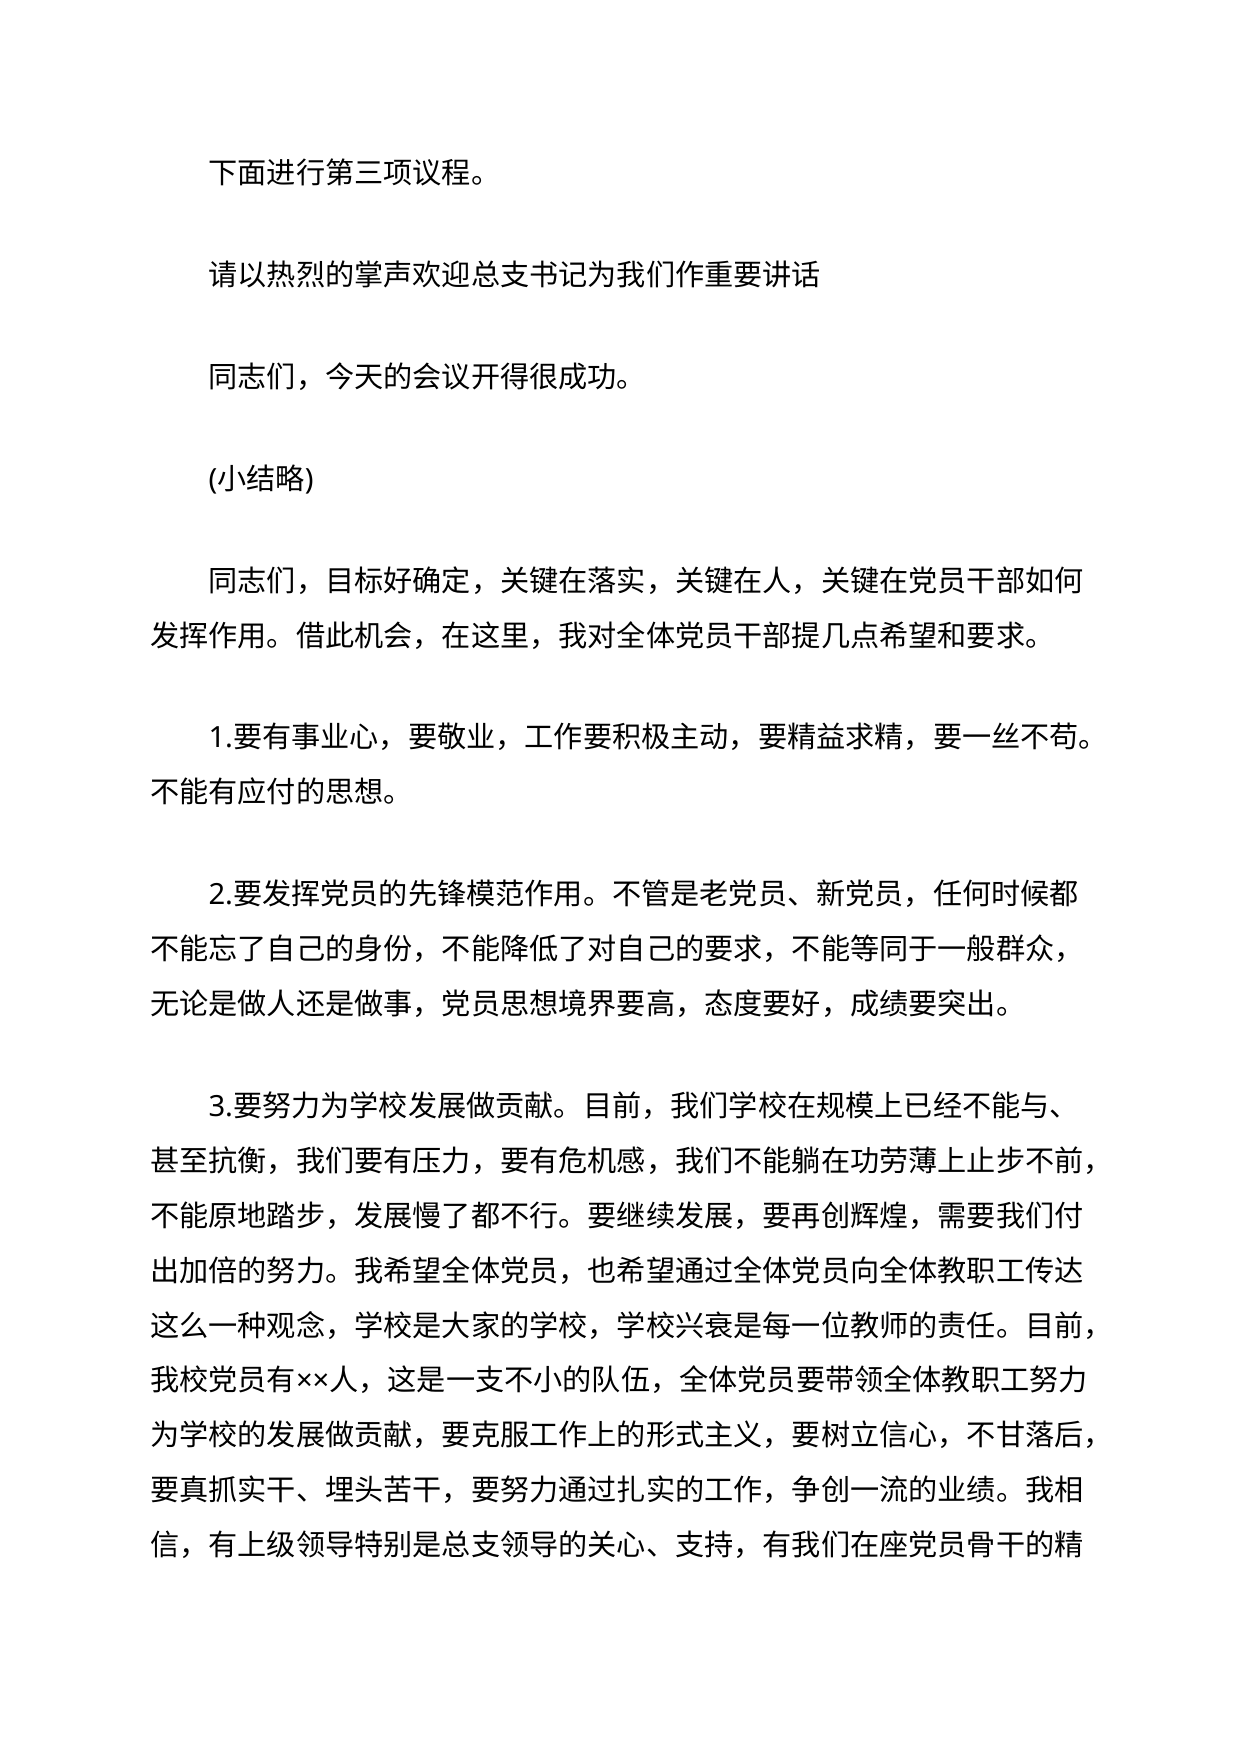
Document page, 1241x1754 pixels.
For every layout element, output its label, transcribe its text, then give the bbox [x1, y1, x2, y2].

text 2.要发挥党员的先锋模范作用。不管是老党员、新党员，任何时候都不能忘了自己的身份，不能降低了对自己的要求，不能等同于一般群众，无论是做人还是做事，党员思想境界要高，态度要好，成绩要突出。 [150, 871, 1090, 1023]
text 下面进行第三项议程。 [150, 150, 1090, 192]
text (小结略) [150, 455, 1090, 498]
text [150, 1082, 1090, 1564]
text 请以热烈的掌声欢迎总支书记为我们作重要讲话 [150, 252, 1090, 294]
text 1.要有事业心，要敬业，工作要积极主动，要精益求精，要一丝不苟。不能有应付的思想。 [150, 714, 1090, 811]
text 同志们，目标好确定，关键在落实，关键在人，关键在党员干部如何发挥作用。借此机会，在这里，我对全体党员干部提几点希望和要求。 [150, 557, 1090, 654]
text 同志们，今天的会议开得很成功。 [150, 353, 1090, 396]
